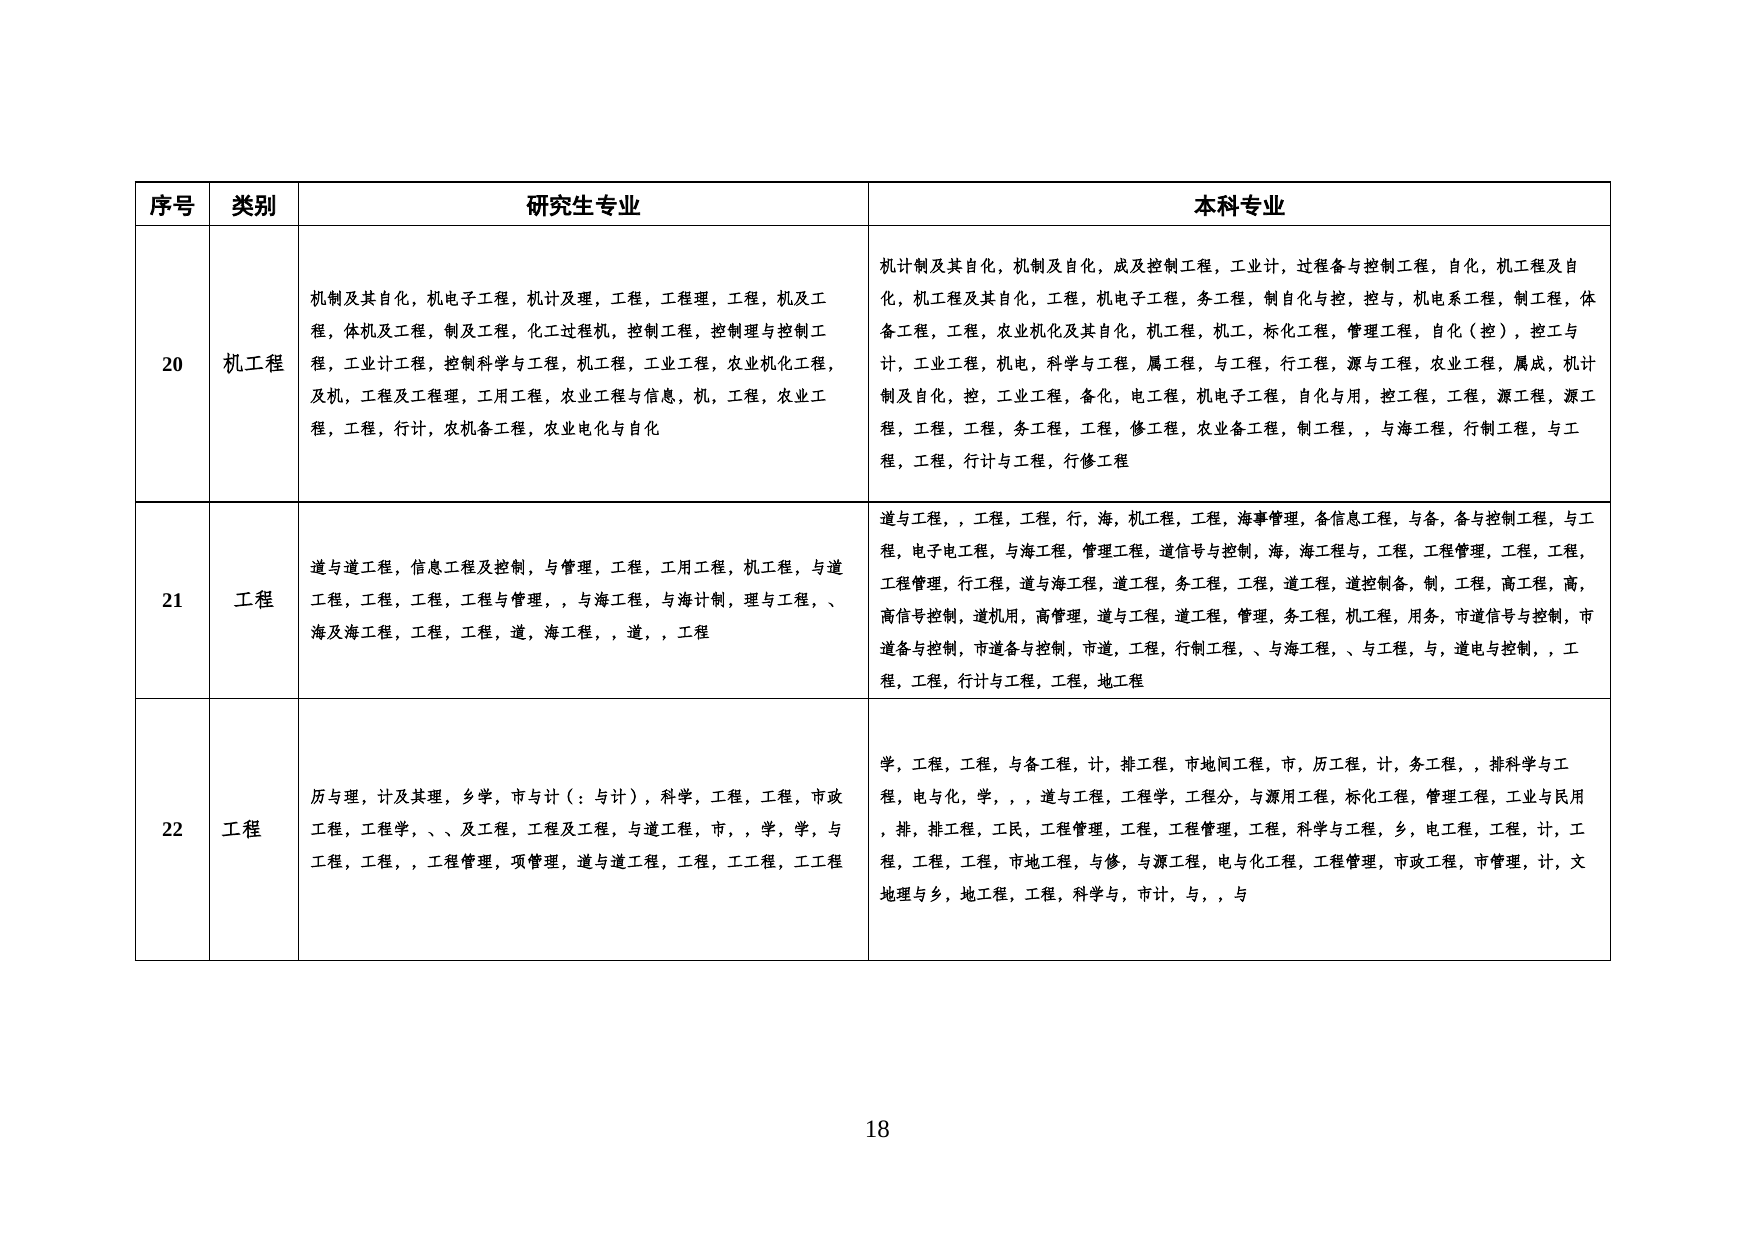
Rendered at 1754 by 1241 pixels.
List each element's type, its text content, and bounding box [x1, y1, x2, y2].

table_cell 道路与铁道工程，交通信息工程及控制，交通运输规划与管理，交通运输工程，载运工具运用工程，轮机工程，桥梁与隧道工程，物流工程，油气储运工程，物流工程与管理，交通运输，船舶与海洋工程，船舶与海洋结构物设计制造，航空宇航推进理论与工程，港口、海岸及近海工程，车辆工程，船舶工程，道路交通运输，海洋工程，水路交通运输，轨道交通运输，航空交通运输，土木工程 [299, 503, 868, 697]
table_cell 建筑学，建筑工程，土木工程，建筑环境与设备工程，环境设计，给水排水工程，城市地下空间工程，城市规划，历史建筑保护工程，景观建筑设计，水务工程，建筑设施智能技术，给排水科学与工程，建筑电气与智能化，景观学，风景园林，园林，道路桥梁与渡河工程，工程力学，工程结构分析，建筑环境与能源应用工程，标准化工程，质量管理工程，工业与民用建筑，给水排水，给排水工程，工民建，工程管理，工程造价，工程造价管理，消防工程，木材科学与工程，城乡规划，水利水电工程，水利工程，建筑设计，建筑装饰工程，古建筑工程，智能建造工程，城市地下工程，建筑智能检测与修复，建筑环境与能源工程，建筑电气与智能化工程，建设工程管理，市政工程，城市设施智慧管理，环境艺术设计，人文地理与城乡规划，地质工程，岩土工程，人居环境科学与技术，城市设计，智慧建筑与建造，智能建造，智能建造与智慧交通 [869, 699, 1610, 960]
table_header 本科专业 [869, 183, 1610, 225]
table_cell 道路桥梁与渡河工程，交通运输，交通工程，油气储运工程，飞行技术，航海技术，轮机工程，物流工程，海事管理，交通设备信息工程，交通建设与装备，交通设备与控制工程，救助与打捞工程，船舶电子电气工程，船舶与海洋工程，交通管理工程，轨道交通信号与控制，海洋技术，海洋工程与技术，交通土建工程，工程造价管理，工程造价，土木工程，工程管理，飞行器动力工程，港口航道与海岸工程，铁道工程，汽车服务工程，车辆工程，轨道交通车辆工程技术，轨道交通智能控制装备技术，航空智能制造技术，汽车工程技术，高速铁路工程，高速铁路动车组技术，高速铁路信号控制技术，铁道机车智能运用技术，高速铁路运营管理，道路与桥梁工程，道路桥梁工程，智能交通管理，汽车服务工程技术，轮机工程技术，通用航空航务技术，城市轨道交通信号与控制技术，城市轨道交通设备与控制技术，城市轨道交通设备与控制，城市轨道交通智能运营，物流工程技术，飞行器制造工程，土木、水利与海洋工程，土木、水利与交通工程，智能建造与智慧交通，轨道交通电气与控制，智慧交通，智能运输工程，航空航天工程，飞行器设计与工程，测绘工程，地质工程 [869, 503, 1610, 697]
table_cell 建筑工程类 [210, 699, 298, 960]
table_cell 建筑历史与理论，建筑设计及其理论，城乡规划学，城市规划与设计（含：风景园林规划与设计），建筑技术科学，岩土工程，结构工程，市政工程，工程力学，供热、供燃气、通风及空调工程，防灾减灾工程及防护工程，桥梁与隧道工程，城市规划，风景园林，风景园林学，建筑学，建筑与土木工程，土木工程，土木水利，工程管理，项目管理，道路与铁道工程，水利工程，水工结构工程，人工环境工程 [299, 699, 868, 960]
table_cell 交通工程类 [210, 503, 298, 697]
table_cell 机械设计制造及其自动化，机械制造及自动化，材料成型及控制工程，工业设计，过程装备与控制工程，自动化，机械工程及自动化，机械工程及其自动化，车辆工程，机械电子工程，汽车服务工程，制造自动化与测控技术，测控技术与仪器，微机电系统工程，制造工程，体育装备工程，医疗器械工程，农业机械化及其自动化，机械工程，机械工艺技术，标准化工程，质量管理工程，自动化（数控技术），数控加工与模具设计，工业工程，机电技术教育，木材科学与工程，金属材料工程，热能与动力工程，飞行器动力工程，能源与动力工程，农业工程，金属智能成型技术，机械设计制造及自动化，数控技术，工业工程技术，装备智能化技术，电梯工程技术，机械电子工程技术，自动化技术与应用，现代测控工程技术，汽车工程技术，新能源汽车工程技术，新能源汽车工程，智能网联汽车工程技术，医疗器械工程技术，汽车服务工程技术，物流工程技术，汽车维修工程教育，农业智能装备工程，增材制造工程，精密仪器，船舶与海洋工程，飞行器制造工程，焊接技术与工程，航空航天工程，飞行器设计与工程，飞行器维修工程技术 [869, 226, 1610, 501]
table_header 研究生专业 [299, 183, 868, 225]
table_header 类别 [210, 183, 298, 225]
table_header 序号 [136, 183, 209, 225]
table_cell 机械工程类 [210, 226, 298, 501]
table_cell 机械制造及其自动化，机械电子工程，机械设计及理论，车辆工程，工程热物理，热能工程，动力机械及工程，流体机械及工程，制冷及低温工程，化工过程机械，控制工程，控制理论与控制工程，工业设计工程，控制科学与工程，机械工程，工业工程，农业机械化工程，精密仪器及机械，动力工程及工程热物理，载运工具运用工程，农业工程与信息技术，机械，动力工程，农业工程，航空工程，飞行器设计，农机装备工程，农业电气化与自动化 [299, 226, 868, 501]
table_cell 21 [136, 503, 209, 697]
table_cell 20 [136, 226, 209, 501]
table_cell 22 [136, 699, 209, 960]
